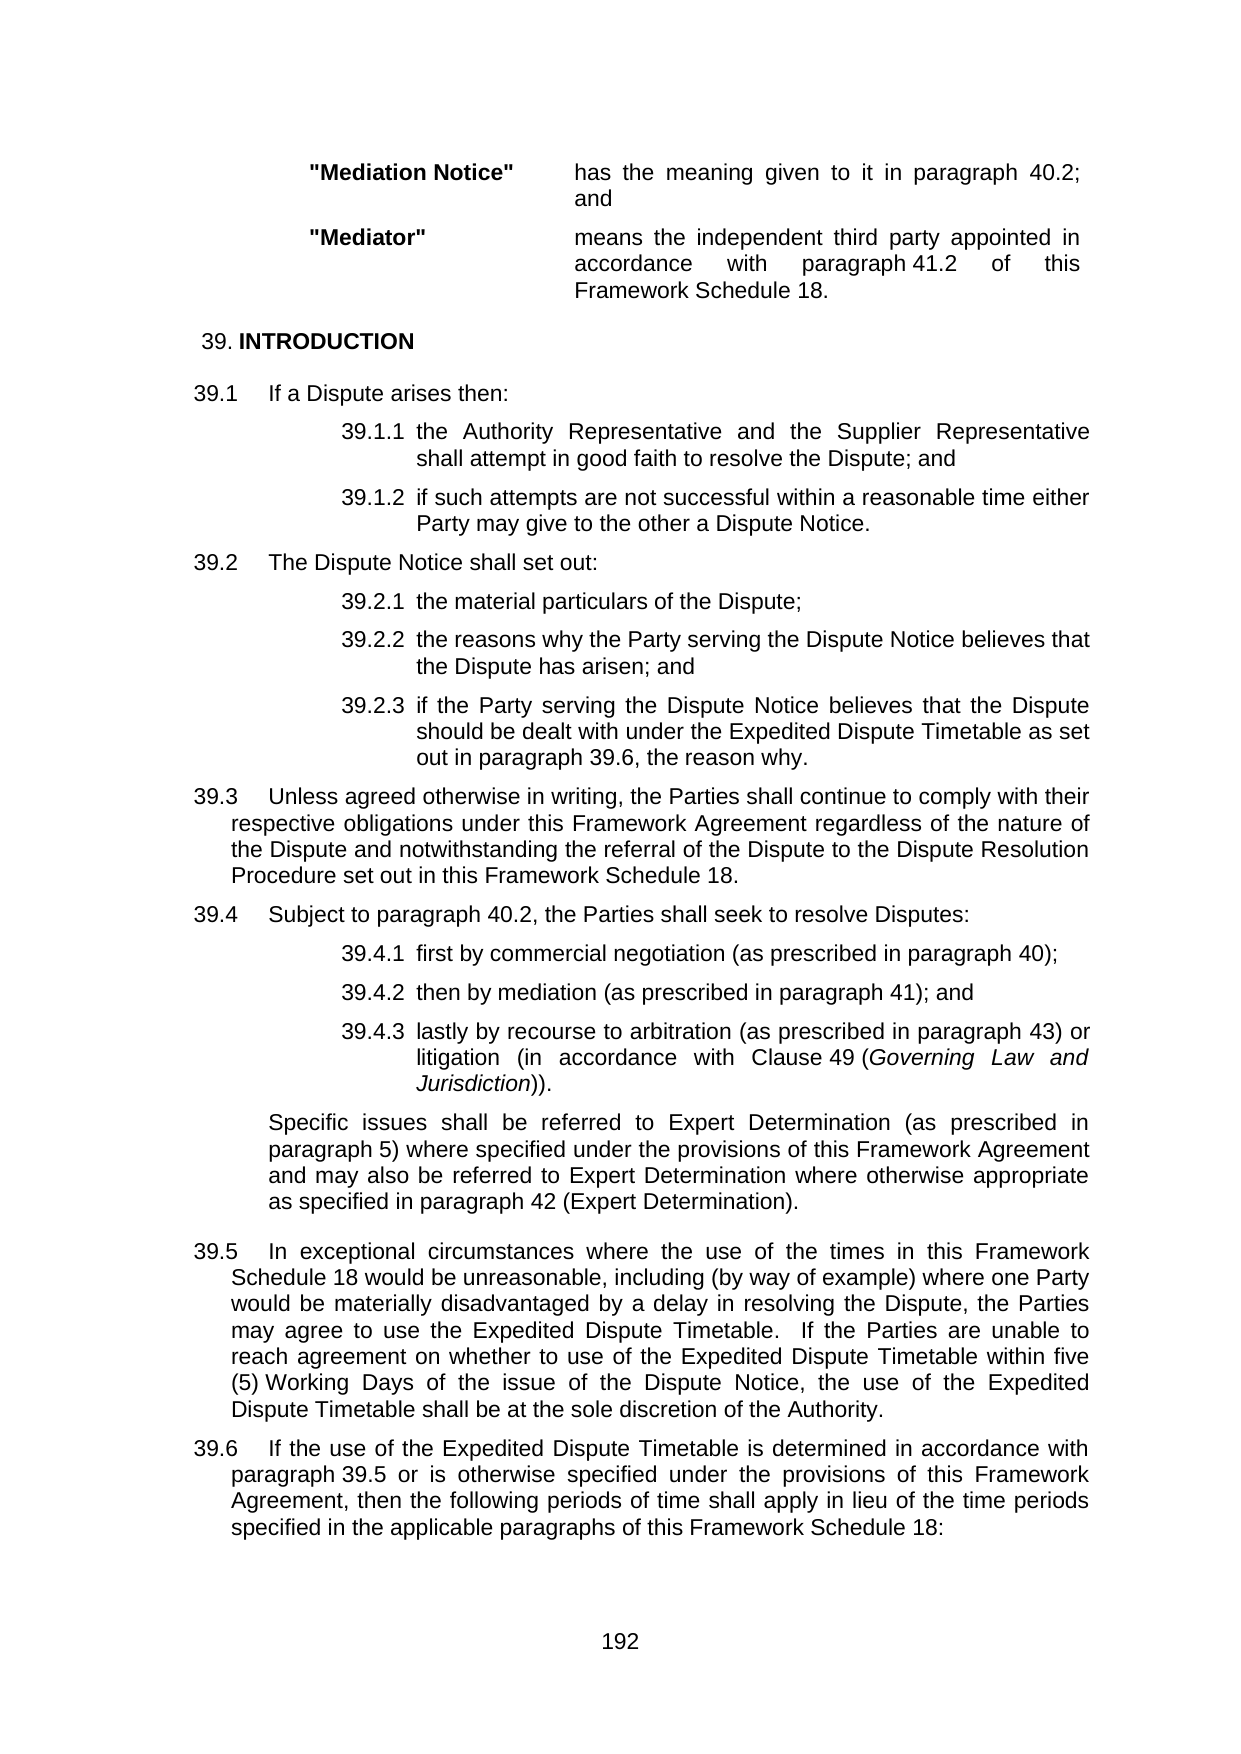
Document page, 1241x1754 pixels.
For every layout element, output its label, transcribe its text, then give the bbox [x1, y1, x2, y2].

text lastly by recourse to arbitration (as prescribed in paragraph 6) or litigation (in accordance with Clause 49 (Governing Law and Jurisdiction)). [341, 1018, 1090, 1097]
text if the Party serving the Dispute Notice believes that the Dispute should be dealt with under the Expedited Dispute Timetable as set out in paragraph 2.6, the reason why. [341, 692, 1090, 771]
text The Dispute Notice shall set out: [193, 549, 1090, 575]
text In exceptional circumstances where the use of the times in this Framework Schedule 18 would be unreasonable, including (by way of example) where one Party would be materially disadvantaged by a delay in resolving the Dispute, the Parties may agree to use the Expedited Dispute Timetable. If the Parties are unable to reach agreement on whether to use of the Expedited Dispute Timetable within five (5) Working Days of the issue of the Dispute Notice, the use of the Expedited Dispute Timetable shall be at the sole discretion of the Authority. [193, 1238, 1090, 1422]
text first by commercial negotiation (as prescribed in paragraph 3); [341, 940, 1090, 966]
text Specific issues shall be referred to Expert Determination (as prescribed in paragraph 5) where specified under the provisions of this Framework Agreement and may also be referred to Expert Determination where otherwise appropriate as specified in paragraph 5 (Expert Determination). [268, 1109, 1090, 1215]
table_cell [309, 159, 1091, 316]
text the reasons why the Party serving the Dispute Notice believes that the Dispute has arisen; and [341, 626, 1090, 679]
text If a Dispute arises then: [193, 379, 1090, 406]
text the Authority Representative and the Supplier Representative shall attempt in good faith to resolve the Dispute; and [341, 418, 1090, 471]
text then by mediation (as prescribed in paragraph 4); and [341, 979, 1090, 1005]
subtitle INTRODUCTION [201, 328, 1090, 354]
text If the use of the Expedited Dispute Timetable is determined in accordance with paragraph 2.5 or is otherwise specified under the provisions of this Framework Agreement, then the following periods of time shall apply in lieu of the time periods specified in the applicable paragraphs of this Framework Schedule 18: [193, 1434, 1090, 1540]
text Subject to paragraph 3.2, the Parties shall seek to resolve Disputes: [193, 901, 1090, 927]
text the material particulars of the Dispute; [341, 588, 1090, 614]
text if such attempts are not successful within a reasonable time either Party may give to the other a Dispute Notice. [341, 483, 1090, 536]
text Unless agreed otherwise in writing, the Parties shall continue to comply with their respective obligations under this Framework Agreement regardless of the nature of the Dispute and notwithstanding the referral of the Dispute to the Dispute Resolution Procedure set out in this Framework Schedule 18. [193, 783, 1090, 889]
